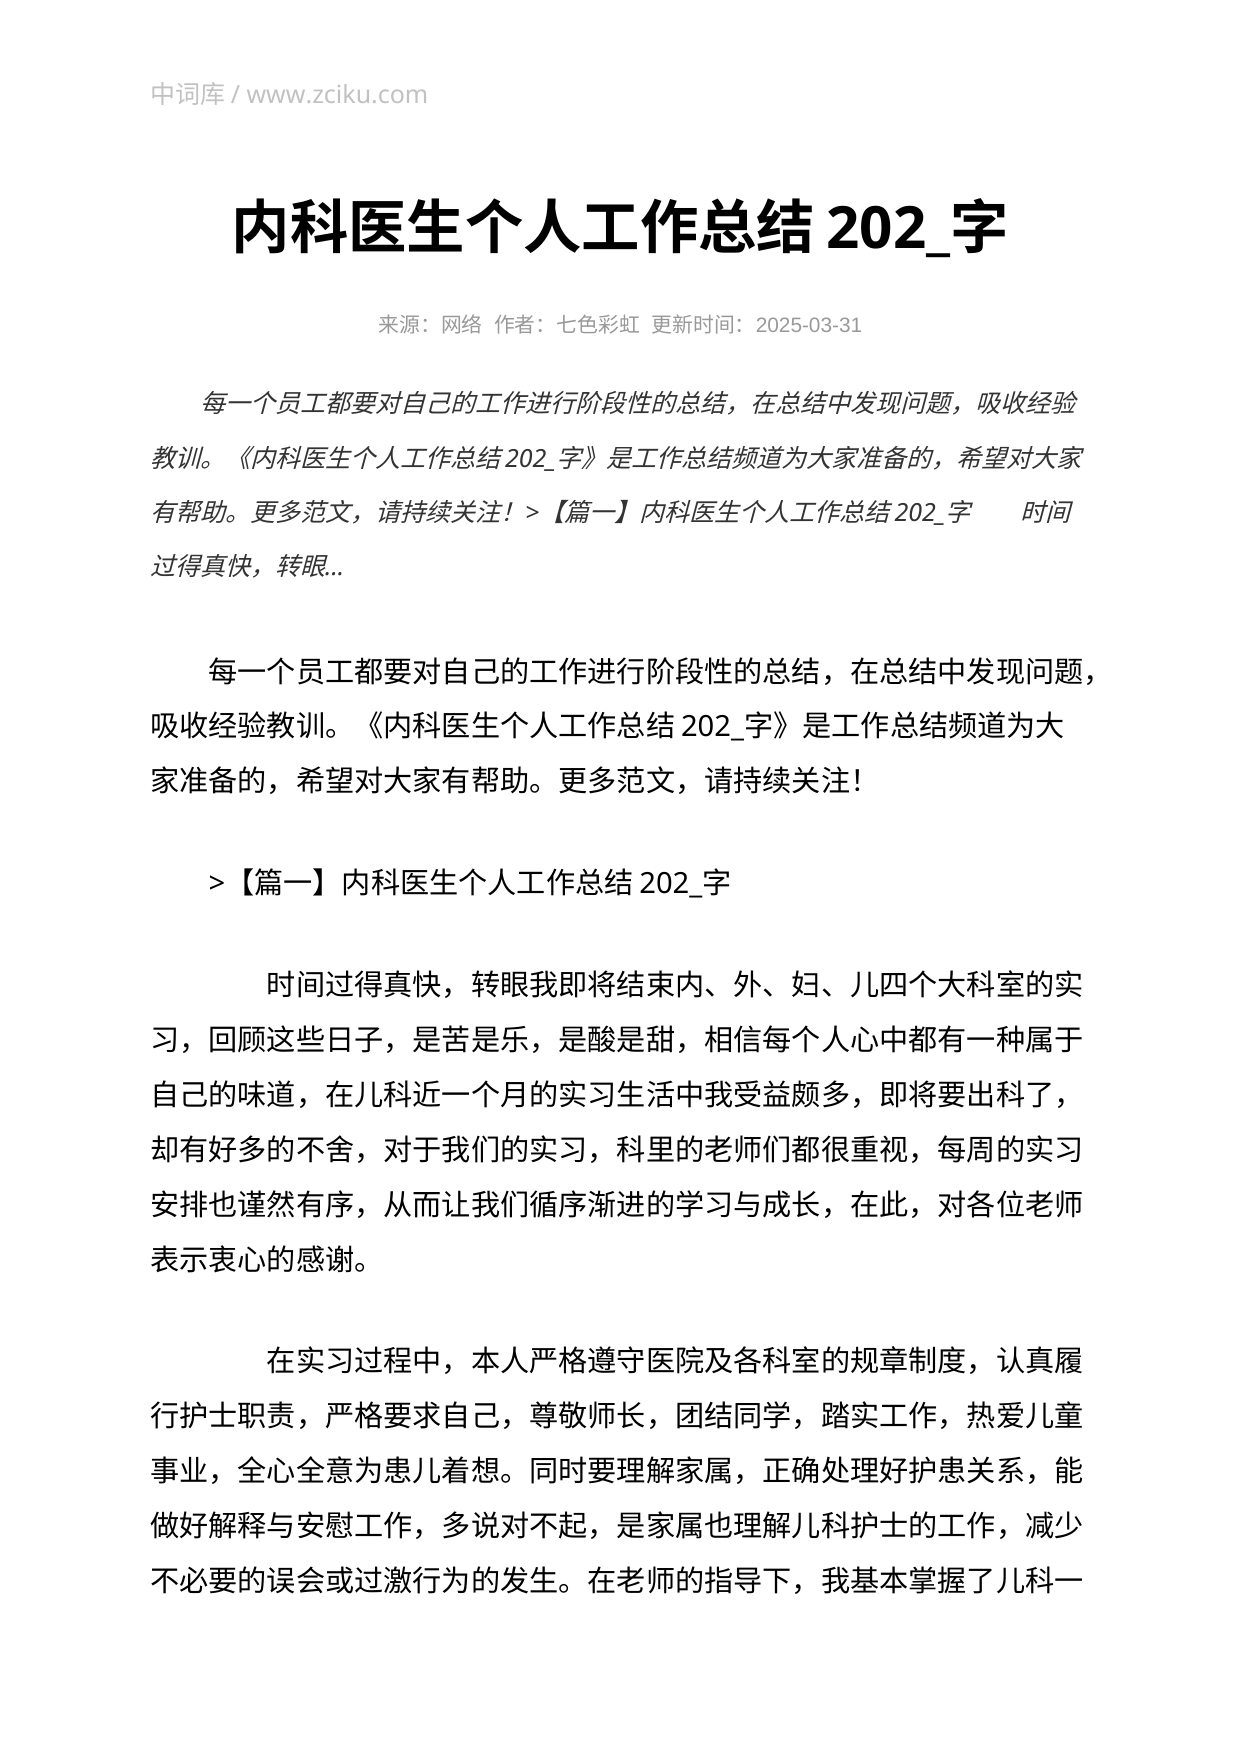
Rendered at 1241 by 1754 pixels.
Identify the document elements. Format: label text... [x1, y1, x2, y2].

text 来源：网络 作者：七色彩虹 更新时间：2025-03-31 [150, 313, 1090, 337]
subtitle 内科医生个人工作总结202_字 [150, 181, 1090, 266]
text >【篇一】内科医生个人工作总结202_字 [150, 860, 1090, 902]
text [150, 1338, 1090, 1600]
text 每一个员工都要对自己的工作进行阶段性的总结，在总结中发现问题，吸收经验教训。《内科医生个人工作总结202_字》是工作总结频道为大家准备的，希望对大家有帮助。更多范文，请持续关注！>【篇一】内科医生个人工作总结202_字 时间过得真快，转眼... [150, 384, 1090, 583]
text 每一个员工都要对自己的工作进行阶段性的总结，在总结中发现问题，吸收经验教训。《内科医生个人工作总结202_字》是工作总结频道为大家准备的，希望对大家有帮助。更多范文，请持续关注！ [150, 648, 1090, 800]
text 时间过得真快，转眼我即将结束内、外、妇、儿四个大科室的实习，回顾这些日子，是苦是乐，是酸是甜，相信每个人心中都有一种属于自己的味道，在儿科近一个月的实习生活中我受益颇多，即将要出科了，却有好多的不舍，对于我们的实习，科里的老师们都很重视，每周的实习安排也谨然有序，从而让我们循序渐进的学习与成长，在此，对各位老师表示衷心的感谢。 [150, 962, 1090, 1278]
